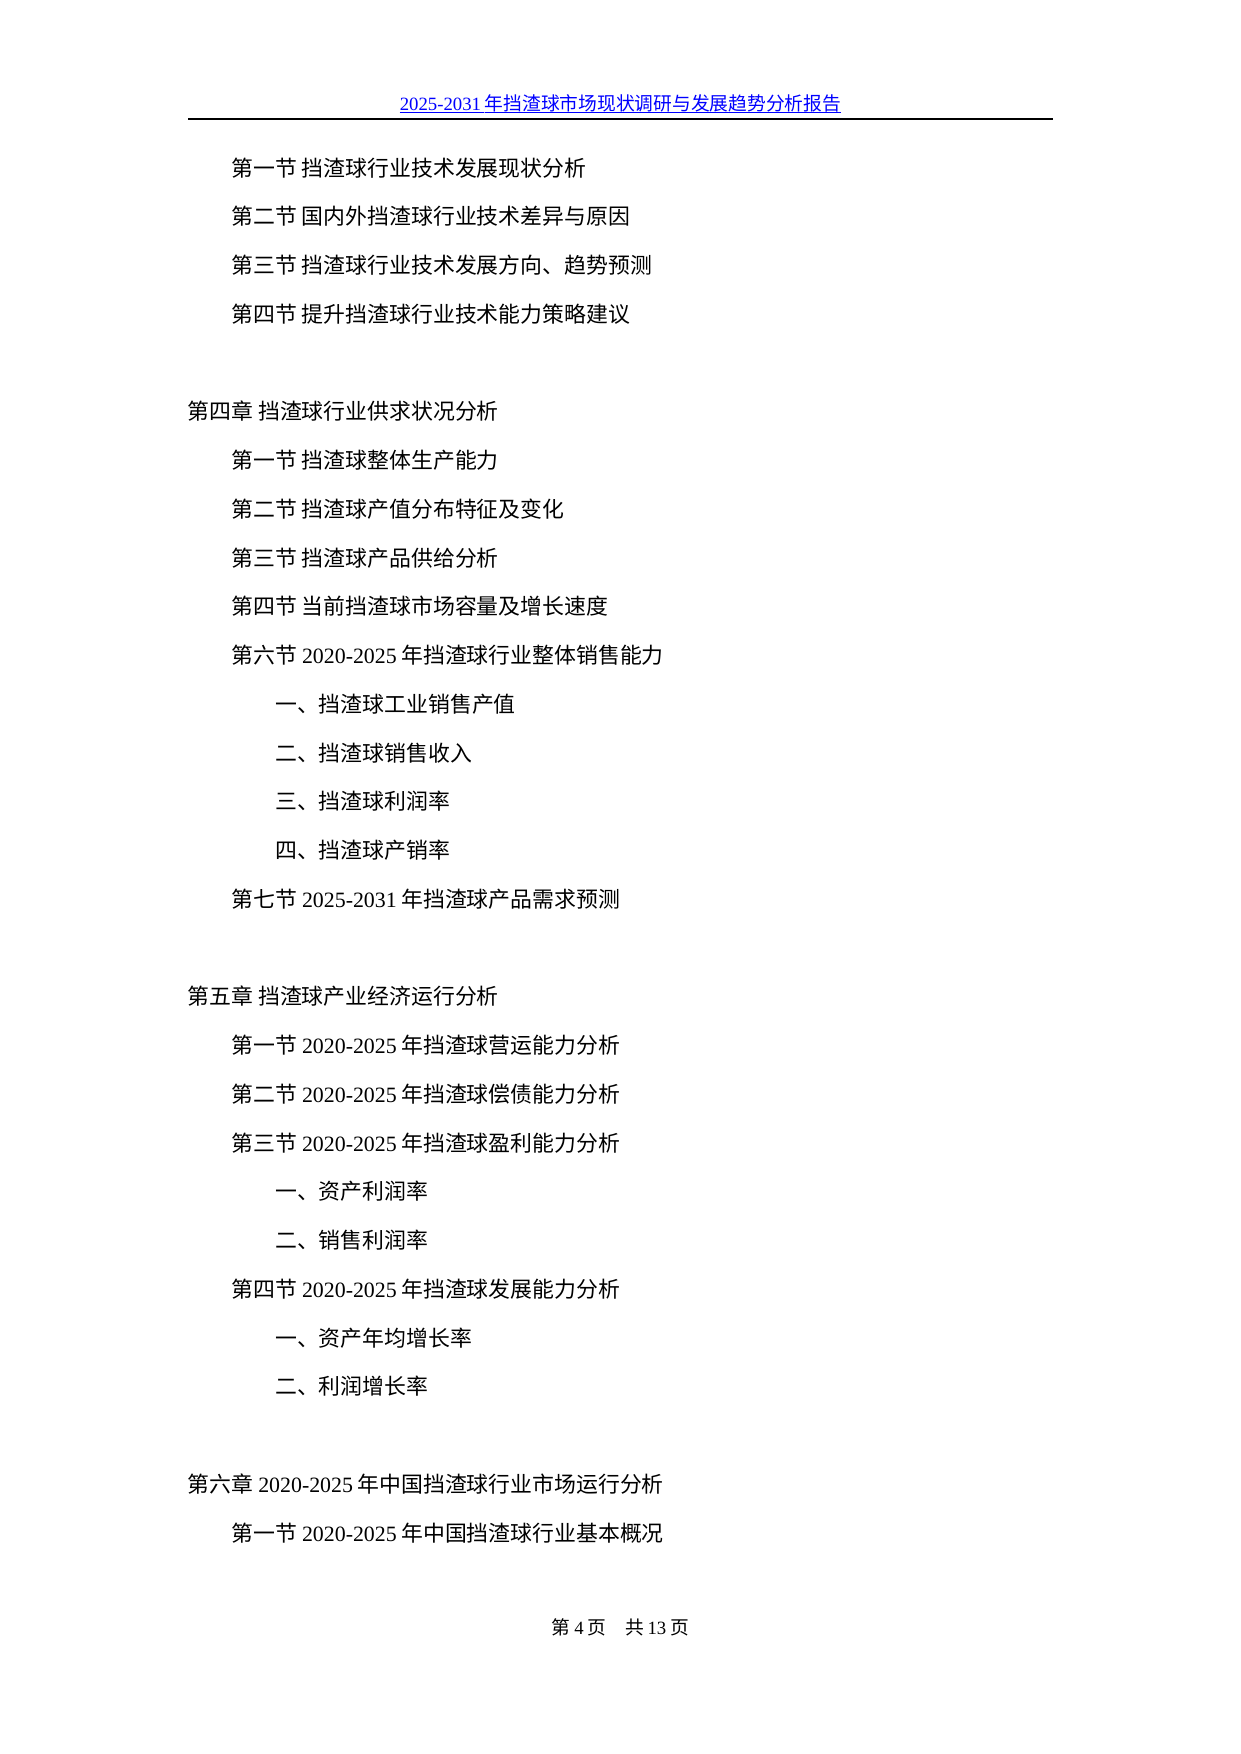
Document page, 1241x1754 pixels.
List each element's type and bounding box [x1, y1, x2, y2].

text [187, 150, 1053, 1548]
